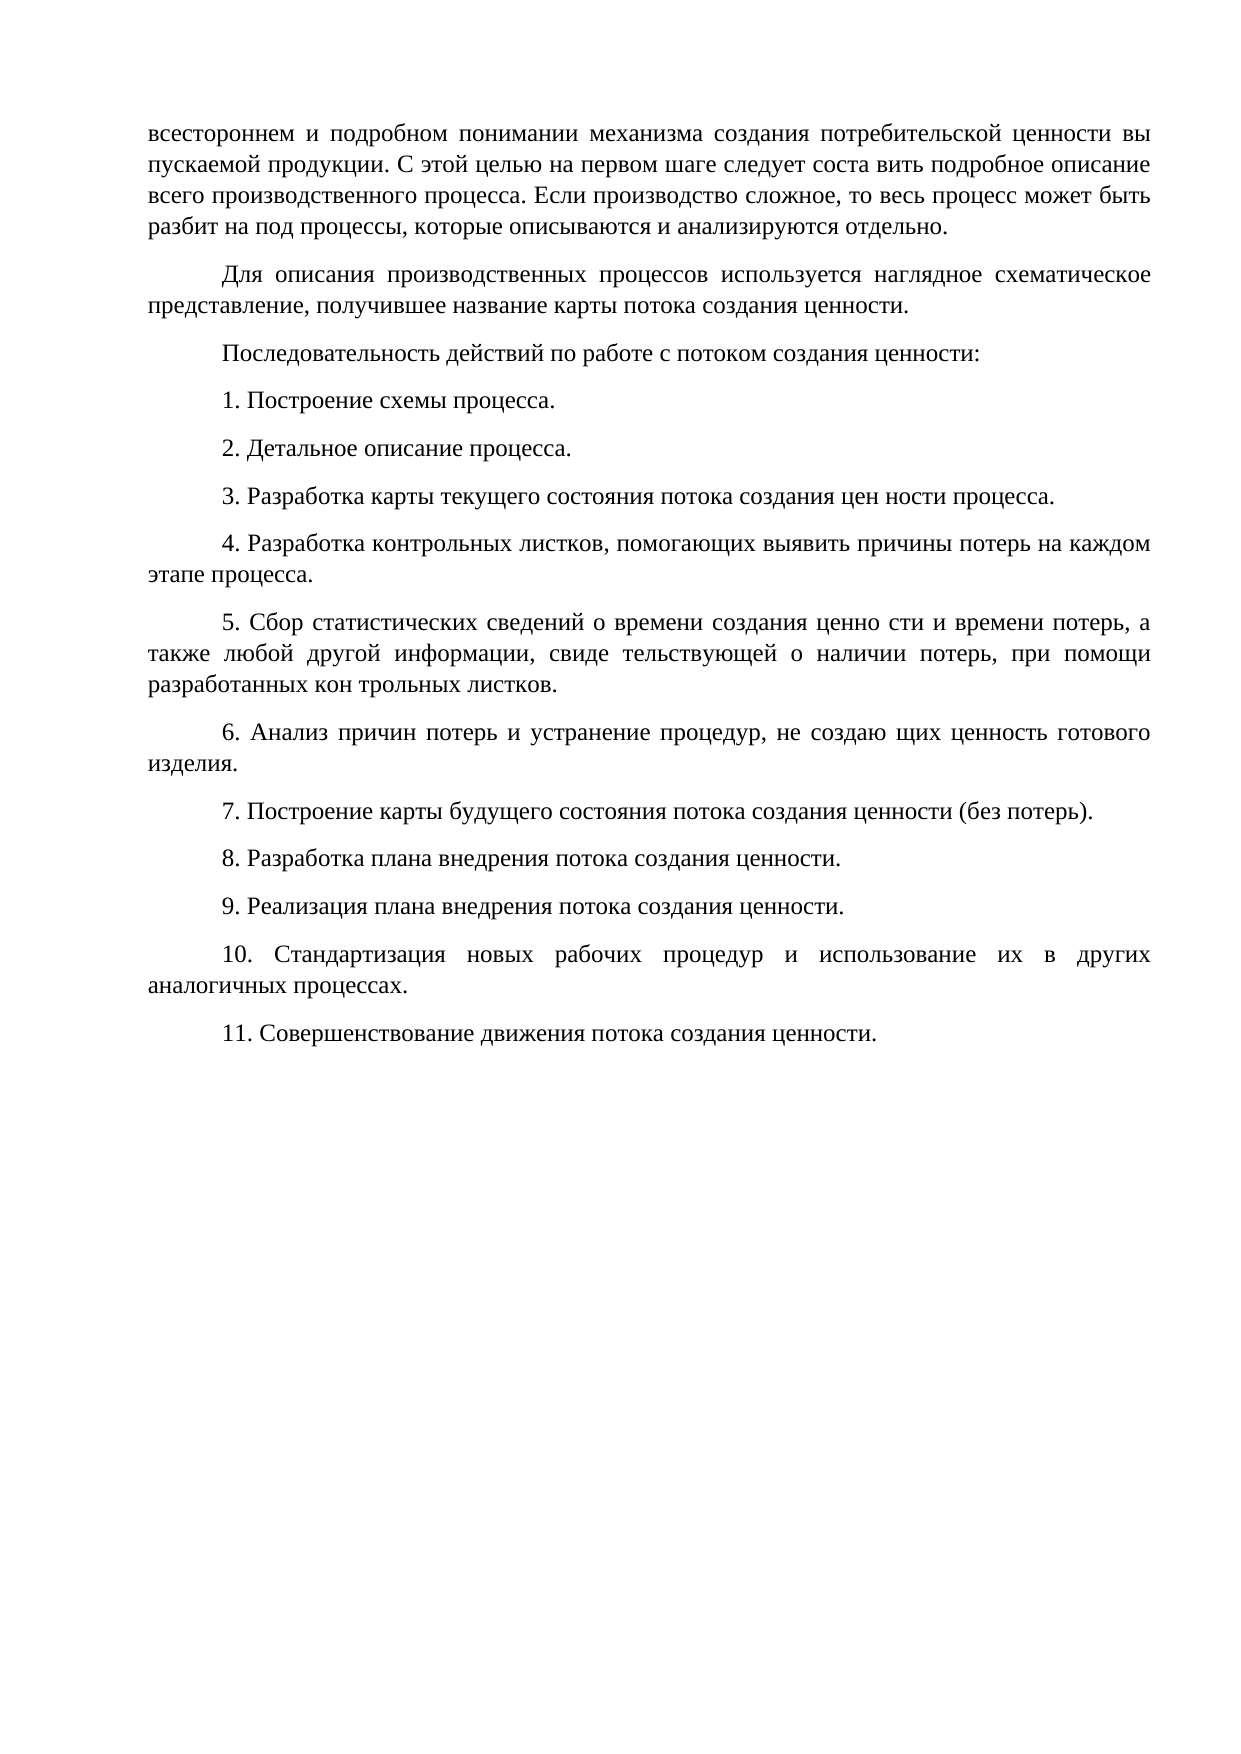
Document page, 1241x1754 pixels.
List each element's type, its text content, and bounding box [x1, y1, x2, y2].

text 5. Сбор статистических сведений о времени создания ценно сти и времени потерь, а также любой другой информации, свиде тельствующей о наличии потерь, при помощи разработанных кон трольных листков. [148, 607, 1152, 698]
text 10. Стандартизация новых рабочих процедур и использование их в других аналогичных процессах. [148, 939, 1152, 999]
text 7. Построение карты будущего состояния потока создания ценности (без потерь). [148, 796, 1152, 824]
text 1. Построение схемы процесса. [148, 385, 1152, 414]
text 4. Разработка контрольных листков, помогающих выявить причины потерь на каждом этапе процесса. [148, 528, 1152, 588]
text 2. Детальное описание процесса. [148, 433, 1152, 462]
text 9. Реализация плана внедрения потока создания ценности. [148, 891, 1152, 920]
text 6. Анализ причин потерь и устранение процедур, не создаю щих ценность готового изделия. [148, 717, 1152, 777]
text Последовательность действий по работе с потоком создания ценности: [148, 338, 1152, 366]
text 11. Совершенствование движения потока создания ценности. [148, 1018, 1152, 1046]
text 3. Разработка карты текущего состояния потока создания цен ности процесса. [148, 481, 1152, 509]
text 8. Разработка плана внедрения потока создания ценности. [148, 843, 1152, 872]
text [148, 118, 1152, 240]
text Для описания производственных процессов используется наглядное схематическое представление, получившее название карты потока создания ценности. [148, 259, 1152, 319]
